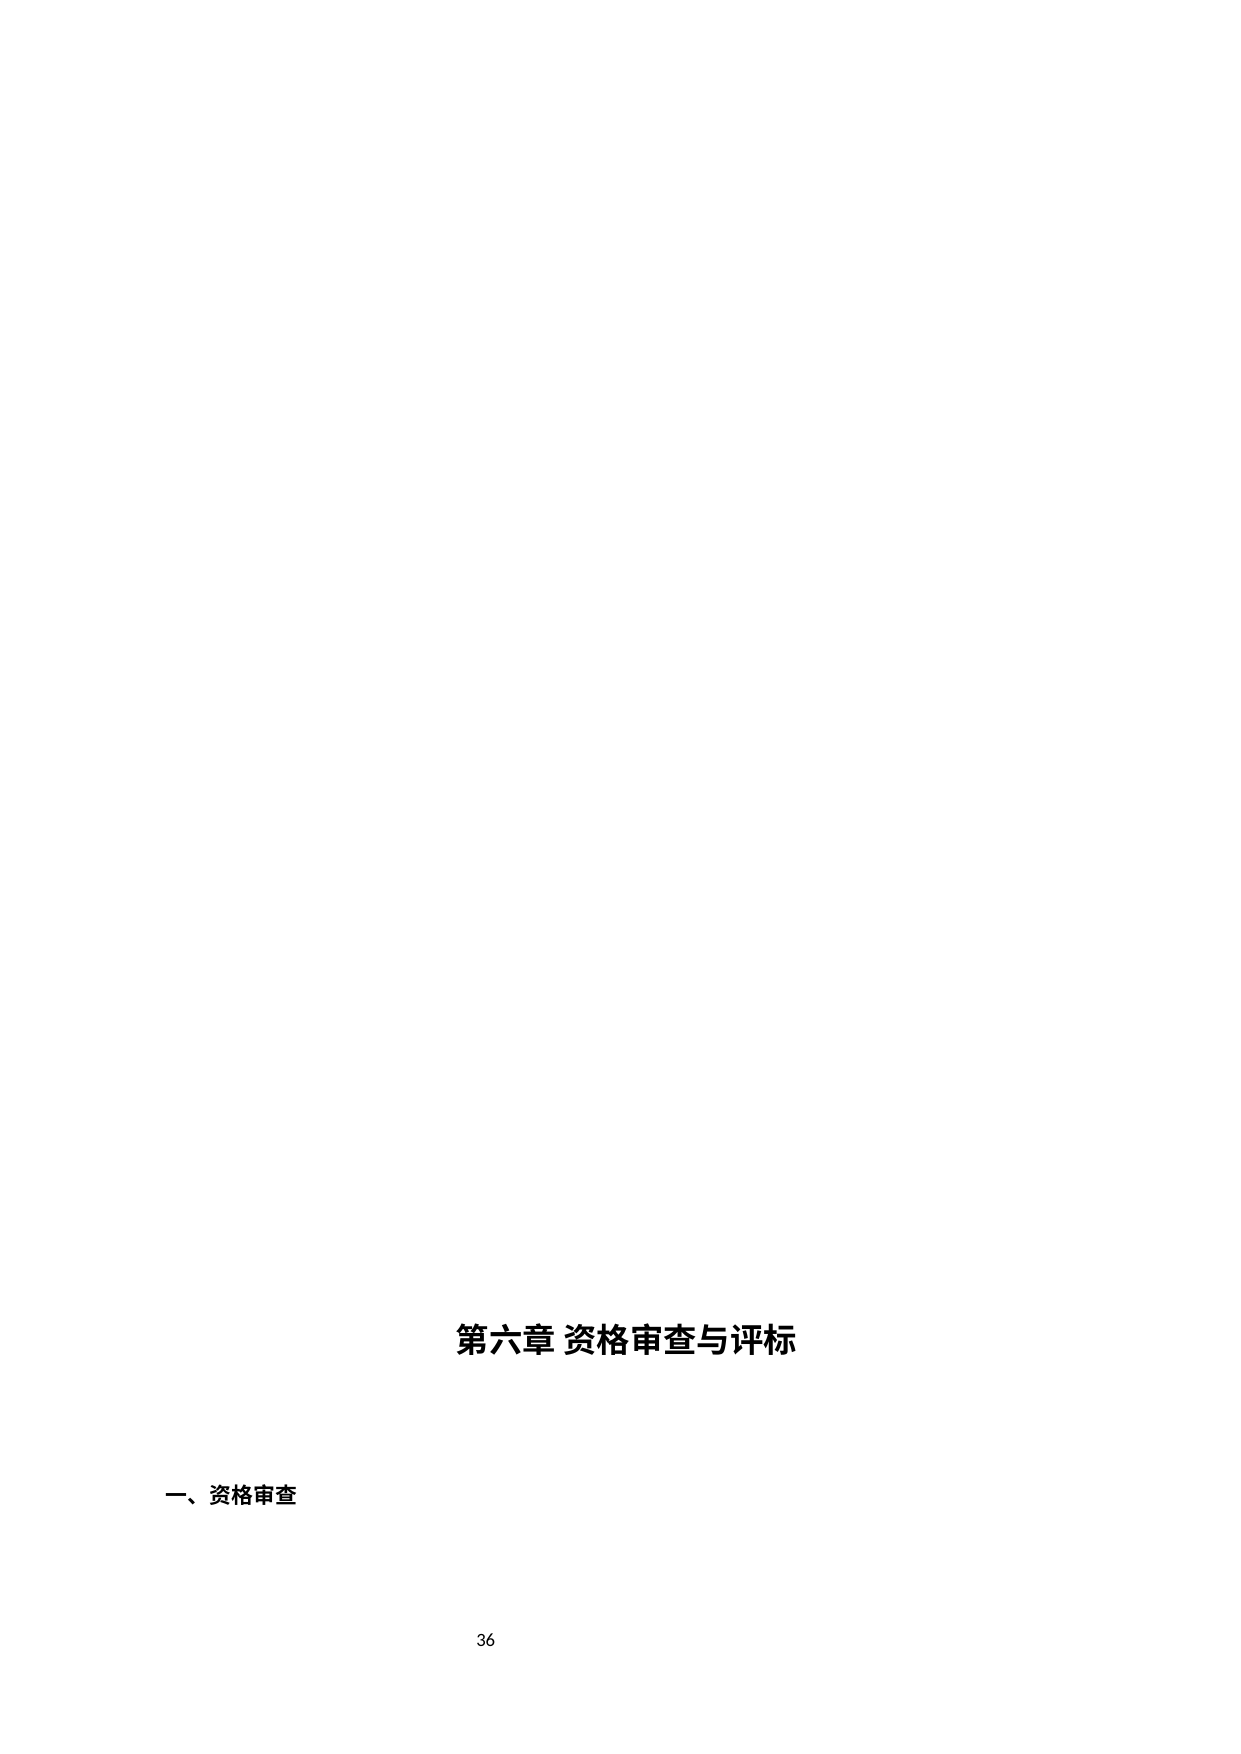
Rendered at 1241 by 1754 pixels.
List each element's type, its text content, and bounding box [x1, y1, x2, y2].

text 第六章 资格审查与评标 [165, 1306, 1087, 1371]
text 一、资格审查 [165, 1478, 1087, 1511]
